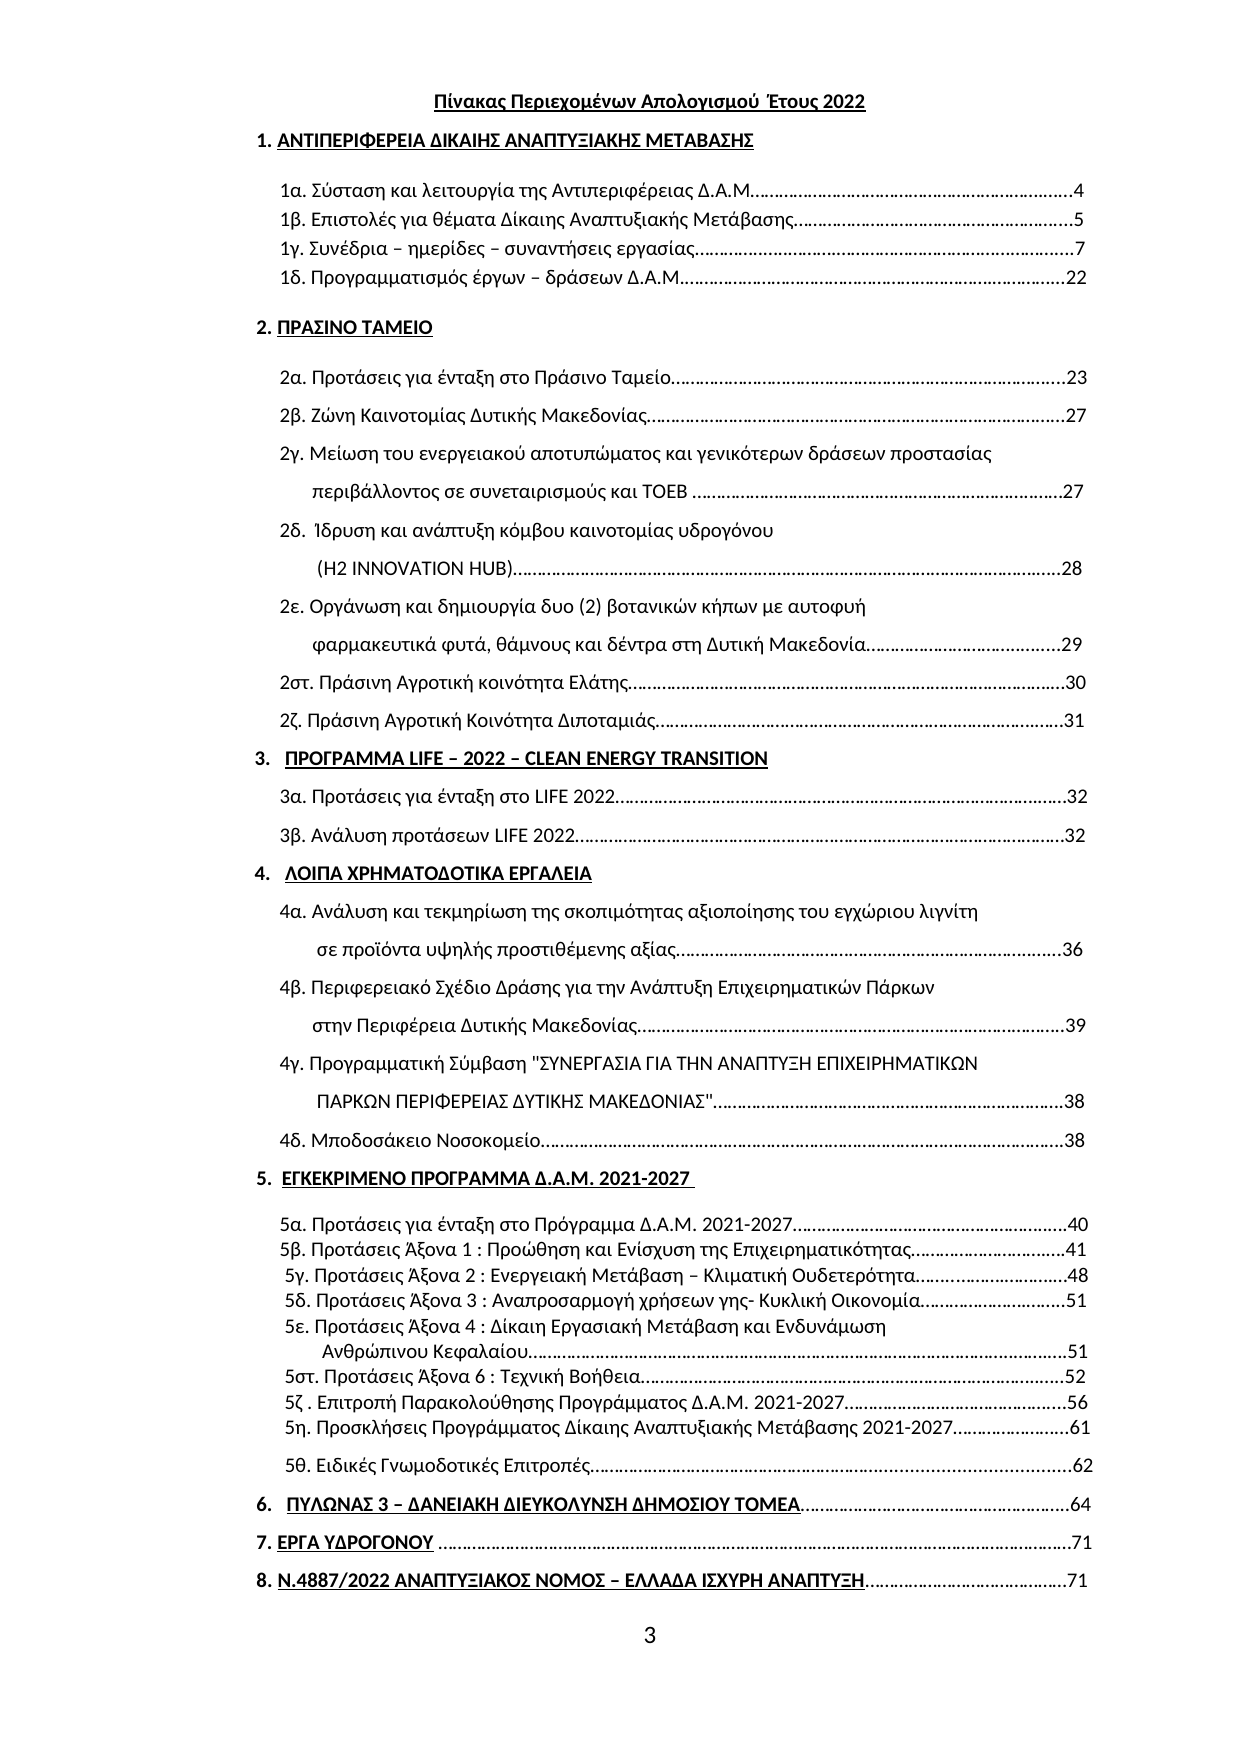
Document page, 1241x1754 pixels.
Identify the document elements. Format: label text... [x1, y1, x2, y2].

list 4. ΛΟΙΠΑ ΧΡΗΜΑΤΟΔΟΤΙΚΑ ΕΡΓΑΛΕΙΑ [250, 860, 1137, 885]
list 2ε. Οργάνωση και δημιουργία δυο (2) βοτανικών κήπων με αυτοφυή [279, 593, 1137, 618]
text 5στ. Προτάσεις Άξονα 6 : Τεχνική Βοήθεια………………………………………………………………………..…..52 [219, 1364, 1137, 1389]
list 2γ. Μείωση του ενεργειακού αποτυπώματος και γενικότερων δράσεων προστασίας [279, 441, 1137, 466]
text 8. Ν.4887/2022 ΑΝΑΠΤΥΞΙΑΚΟΣ ΝΟΜΟΣ – ΕΛΛΑΔΑ ΙΣΧΥΡΗ ΑΝΑΠΤΥΞΗ……………………………………71 [162, 1567, 1137, 1592]
text 5β. Προτάσεις Άξονα 1 : Προώθηση και Ενίσχυση της Επιχειρηματικότητας……………………….….41 [279, 1237, 1137, 1262]
text 5ζ . Επιτροπή Παρακολούθησης Προγράμματος Δ.Α.Μ. 2021-2027……………………………………....56 [219, 1389, 1137, 1414]
list (H2 INNOVATION HUB)……………………………………………………………………………………………….…..28 [279, 555, 1137, 580]
list 3α. Προτάσεις για ένταξη στο LIFE 2022…………………………………………………………………………….……32 [279, 784, 1137, 809]
text 5γ. Προτάσεις Άξονα 2 : Ενεργειακή Μετάβαση – Κλιματική Ουδετερότητα……..……….……….…48 [219, 1262, 1137, 1287]
text 5ε. Προτάσεις Άξονα 4 : Δίκαιη Εργασιακή Μετάβαση και Ενδυνάμωση [219, 1313, 1137, 1338]
list 6. ΠΥΛΩΝΑΣ 3 – ΔΑΝΕΙΑΚΗ ΔΙΕΥΚΟΛΥΝΣΗ ΔΗΜΟΣΙΟΥ ΤΟΜΕΑ………………………………………………..64 [256, 1491, 1137, 1516]
text 1. ΑΝΤΙΠΕΡΙΦΕΡΕΙΑ ΔΙΚΑΙΗΣ ΑΝΑΠΤΥΞΙΑΚΗΣ ΜΕΤΑΒΑΣΗΣ [256, 127, 1137, 152]
list ΠΑΡΚΩΝ ΠΕΡΙΦΕΡΕΙΑΣ ΔΥΤΙΚΗΣ ΜΑΚΕΔΟΝΙΑΣ"……………………………………………………………….38 [279, 1089, 1137, 1114]
list 1δ. Προγραμματισμός έργων – δράσεων Δ.Α.Μ.……………………………………………………….…………...22 [279, 264, 1137, 290]
text Πίνακας Περιεχομένων Απολογισμού Έτους 2022 [162, 89, 1137, 114]
list 4δ. Μποδοσάκειο Νοσοκομείο……………………………………………………………………………………………….38 [279, 1127, 1137, 1152]
text 5δ. Προτάσεις Άξονα 3 : Αναπροσαρμογή χρήσεων γης- Κυκλική Οικονομία………………….……..51 [219, 1287, 1137, 1313]
list 7. ΕΡΓΑ ΥΔΡΟΓΟΝΟΥ ……………………………………………………………………………………………………………………71 [256, 1529, 1137, 1554]
list 4γ. Προγραμματική Σύμβαση "ΣΥΝΕΡΓΑΣΙΑ ΓΙΑ ΤΗΝ ΑΝΑΠΤΥΞΗ ΕΠΙΧΕΙΡΗΜΑΤΙΚΩΝ [279, 1051, 1137, 1076]
list 2α. Προτάσεις για ένταξη στο Πράσινο Ταμείο……………………………………………………………………....23 [279, 364, 1137, 390]
list 4β. Περιφερειακό Σχέδιο Δράσης για την Ανάπτυξη Επιχειρηματικών Πάρκων [279, 974, 1137, 1000]
list 1β. Επιστολές για θέματα Δίκαιης Αναπτυξιακής Μετάβασης………………………………………………....5 [279, 206, 1137, 231]
list 2β. Ζώνη Καινοτομίας Δυτικής Μακεδονίας…………………………………………………………………………...27 [279, 402, 1137, 428]
list στην Περιφέρεια Δυτικής Μακεδονίας……………………………………………………………………………..39 [279, 1012, 1137, 1038]
list φαρμακευτικά φυτά, θάμνους και δέντρα στη Δυτική Μακεδονία…………………………..….....29 [279, 631, 1137, 657]
list 3β. Ανάλυση προτάσεων LIFE 2022…………………………………………………………………………………………32 [279, 822, 1137, 847]
text 5θ. Ειδικές Γνωμοδοτικές Επιτροπές…………………………………………………….....................................62 [219, 1453, 1137, 1478]
list 2δ. Ίδρυση και ανάπτυξη κόμβου καινοτομίας υδρογόνου [279, 517, 1137, 542]
text 5η. Προσκλήσεις Προγράμματος Δίκαιης Αναπτυξιακής Μετάβασης 2021-2027…………………...61 [219, 1414, 1137, 1440]
list περιβάλλοντος σε συνεταιρισμούς και ΤΟΕΒ ……………………………………………………………..……27 [279, 479, 1137, 504]
list 2ζ. Πράσινη Αγροτική Κοινότητα Διποταμιάς…………………………………………………………………….……31 [279, 707, 1137, 733]
text 5α. Προτάσεις για ένταξη στο Πρόγραμμα Δ.Α.Μ. 2021-2027……………………………………………..….40 [279, 1211, 1137, 1237]
text Ανθρώπινου Κεφαλαίου………………………………………………………………………………………..…….….51 [219, 1338, 1137, 1364]
list 1γ. Συνέδρια – ημερίδες – συναντήσεις εργασίας…………..…..……….……………………………...………....7 [279, 235, 1137, 261]
text 5. ΕΓΚΕΚΡΙΜΕΝΟ ΠΡΟΓΡΑΜΜΑ Δ.Α.Μ. 2021-2027 [256, 1165, 1137, 1190]
list 1α. Σύσταση και λειτουργία της Αντιπεριφέρειας Δ.Α.Μ…………………………………………………….…...4 [279, 177, 1137, 202]
text 2. ΠΡΑΣΙΝΟ ΤΑΜΕΙΟ [256, 314, 1137, 340]
list 2στ. Πράσινη Αγροτική κοινότητα Ελάτης…………………………………………………………………………….…30 [279, 669, 1137, 695]
list σε προϊόντα υψηλής προστιθέμενης αξίας………………………………………………………………..…...36 [279, 936, 1137, 962]
list 4α. Ανάλυση και τεκμηρίωση της σκοπιμότητας αξιοποίησης του εγχώριου λιγνίτη [279, 898, 1137, 923]
list 3. ΠΡΟΓΡΑΜΜΑ LIFE – 2022 – CLEAN ENERGY TRANSITION [250, 746, 1137, 771]
